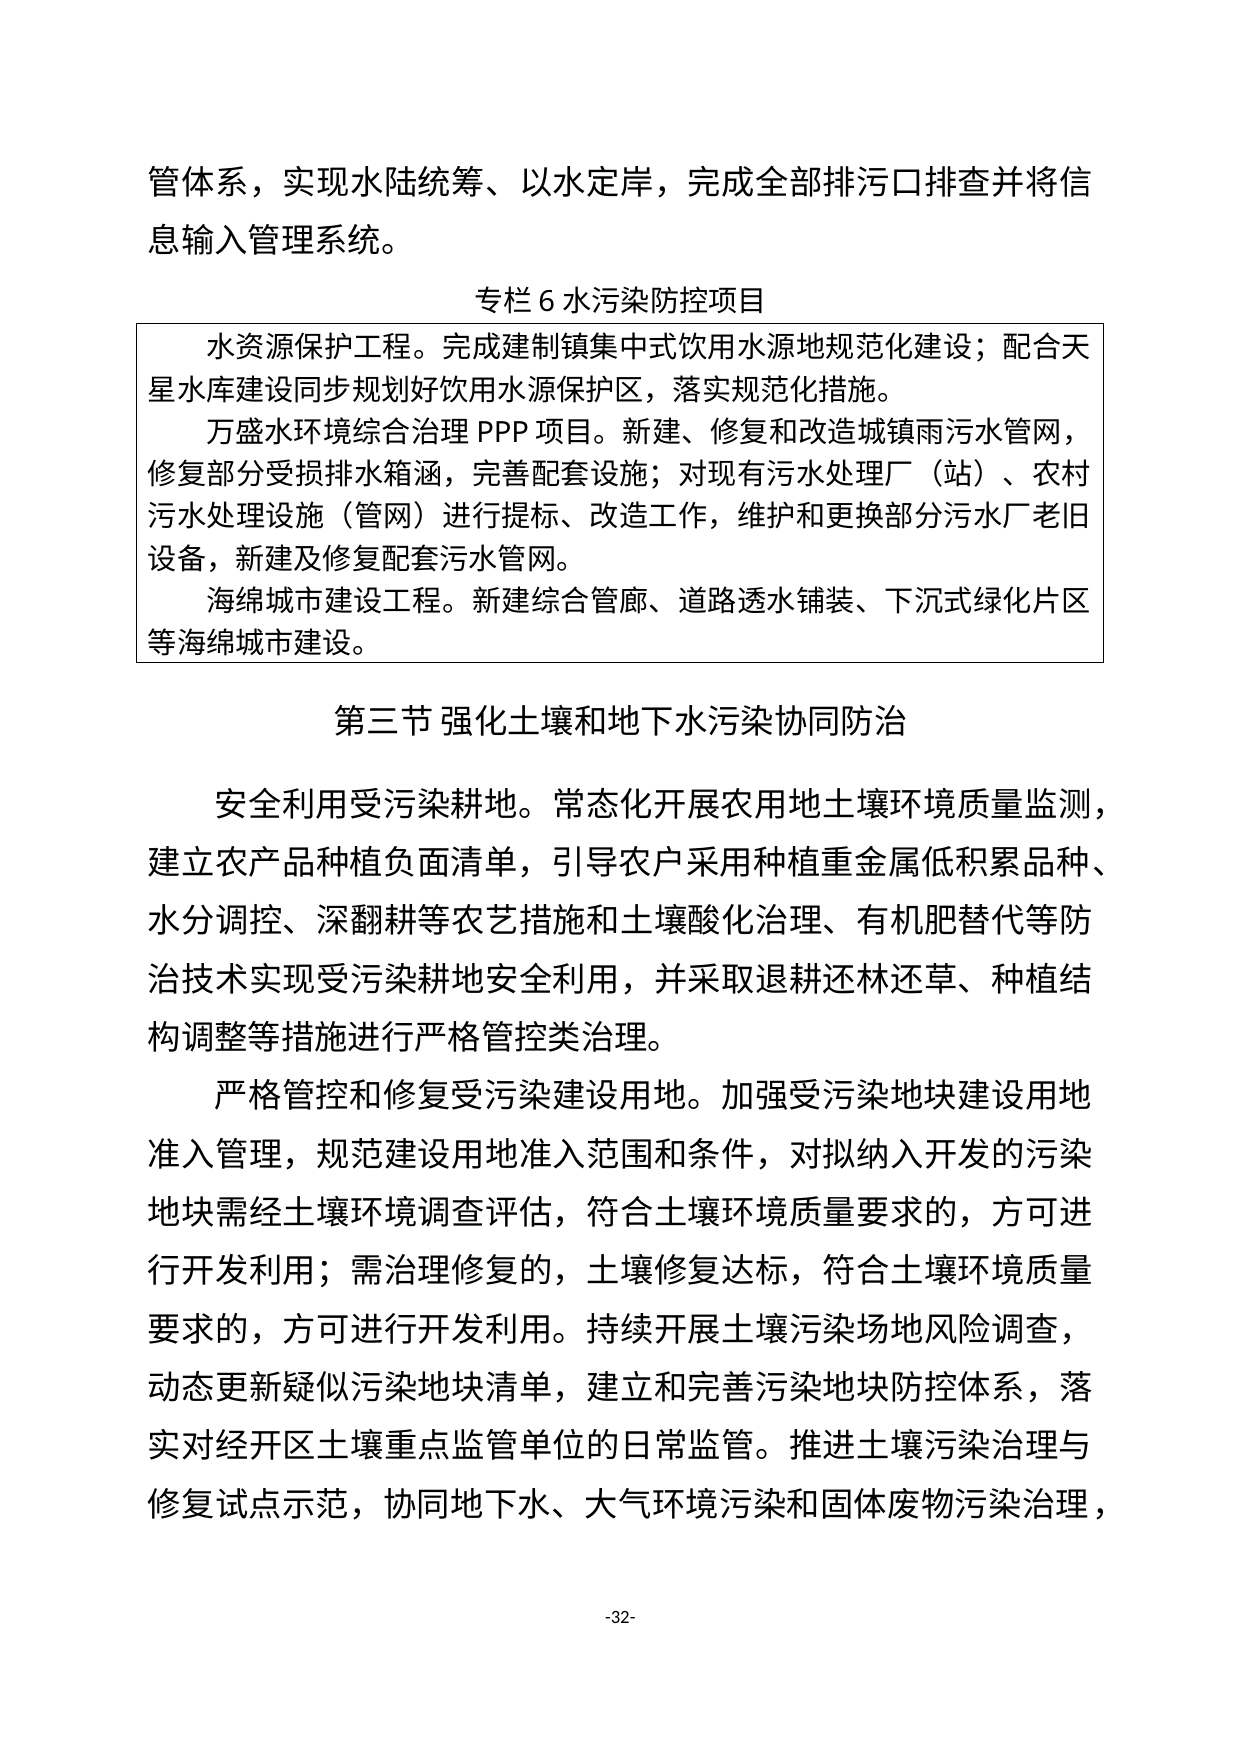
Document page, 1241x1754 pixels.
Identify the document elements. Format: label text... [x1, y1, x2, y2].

subtitle 第三节 强化土壤和地下水污染协同防治 [148, 688, 1092, 744]
text 专栏6 水污染防控项目 [148, 264, 1092, 323]
table_header 水资源保护工程。完成建制镇集中式饮用水源地规范化建设；配合天星水库建设同步规划好饮用水源保护区，落实规范化措施。 万盛水环境综合治理PPP项目。新建、修复和改造城镇雨污水管网，修复部分受损排水箱涵，完善配套设施；对现有污水处理厂（站）、农村污水处理设施（管网）进行提标、改造工作，维护和更换部分污水厂老旧设备，新建及修复配套污水管网。 海绵城市建设工程。新建综合管廊、道路透水铺装、下沉式绿化片区等海绵城市建设。 [137, 324, 1103, 662]
text 安全利用受污染耕地。常态化开展农用地土壤环境质量监测，建立农产品种植负面清单，引导农户采用种植重金属低积累品种、水分调控、深翻耕等农艺措施和土壤酸化治理、有机肥替代等防治技术实现受污染耕地安全利用，并采取退耕还林还草、种植结构调整等措施进行严格管控类治理。 [148, 769, 1092, 1061]
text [148, 148, 1092, 264]
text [148, 1061, 1092, 1528]
